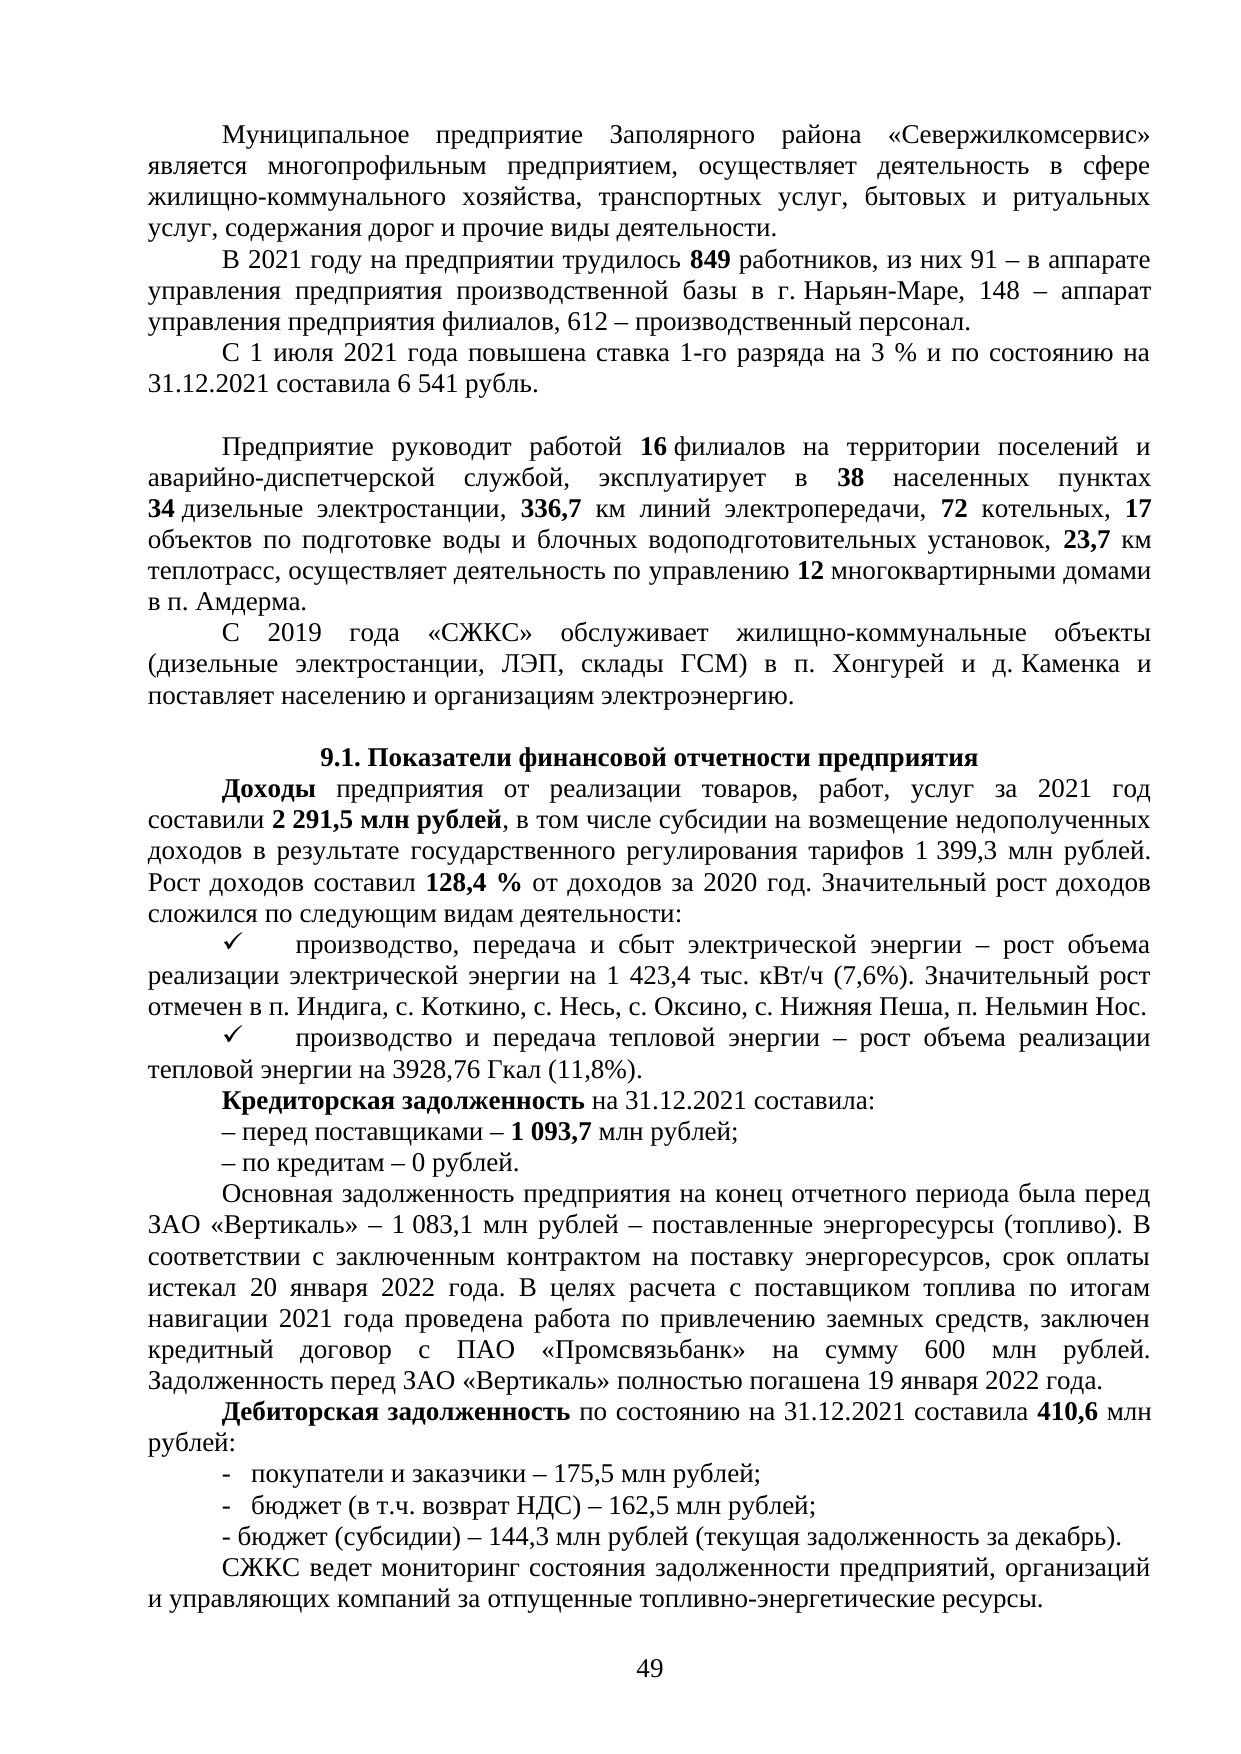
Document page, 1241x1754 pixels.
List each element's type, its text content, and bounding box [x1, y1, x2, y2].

text Основная задолженность предприятия на конец отчетного периода была перед ЗАО «Вертикаль» – 1 083,1 млн рублей – поставленные энергоресурсы (топливо). В соответствии с заключенным контрактом на поставку энергоресурсов, срок оплаты истекал 20 января 2022 года. В целях расчета с поставщиком топлива по итогам навигации 2021 года проведена работа по привлечению заемных средств, заключен кредитный договор с ПАО «Промсвязьбанк» на сумму 600 млн рублей. Задолженность перед ЗАО «Вертикаль» полностью погашена 19 января 2022 года. [148, 1177, 1152, 1395]
list С 1 июля 2021 года повышена ставка 1-го разряда на 3 % и по состоянию на 31.12.2021 составила 6 541 рубль. [148, 336, 1152, 398]
text Кредиторская задолженность на 31.12.2021 составила: [148, 1084, 1152, 1115]
list производство, передача и сбыт электрической энергии – рост объема реализации электрической энергии на 1 423,4 тыс. кВт/ч (7,6%). Значительный рост отмечен в п. Индига, с. Коткино, с. Несь, с. Оксино, с. Нижняя Пеша, п. Нельмин Нос. [148, 928, 1152, 1021]
list В 2021 году на предприятии трудилось 849 работников, из них 91 – в аппарате управления предприятия производственной базы в г. Нарьян-Маре, 148 – аппарат управления предприятия филиалов, 612 – производственный персонал. [148, 243, 1152, 336]
text Дебиторская задолженность по состоянию на 31.12.2021 составила 410,6 млн рублей: [148, 1395, 1152, 1458]
list С 2019 года «СЖКС» обслуживает жилищно-коммунальные объекты (дизельные электростанции, ЛЭП, склады ГСМ) в п. Хонгурей и д. Каменка и поставляет населению и организациям электроэнергию. [148, 616, 1152, 710]
list производство и передача тепловой энергии – рост объема реализации тепловой энергии на 3928,76 Гкал (11,8%). [148, 1021, 1152, 1084]
text СЖКС ведет мониторинг состояния задолженности предприятий, организаций и управляющих компаний за отпущенные топливно-энергетические ресурсы. [148, 1551, 1152, 1613]
list Предприятие руководит работой 16 филиалов на территории поселений и аварийно-диспетчерской службой, эксплуатирует в 38 населенных пунктах 34 дизельные электростанции, 336,7 км линий электропередачи, 72 котельных, 17 объектов по подготовке воды и блочных водоподготовительных установок, 23,7 км теплотрасс, осуществляет деятельность по управлению 12 многоквартирными домами в п. Амдерма. [148, 429, 1152, 616]
text - покупатели и заказчики – 175,5 млн рублей; [148, 1458, 1152, 1489]
text Муниципальное предприятие Заполярного района «Севержилкомсервис» является многопрофильным предприятием, осуществляет деятельность в сфере жилищно-коммунального хозяйства, транспортных услуг, бытовых и ритуальных услуг, содержания дорог и прочие виды деятельности. [148, 118, 1152, 243]
text 9.1. Показатели финансовой отчетности предприятия [148, 741, 1152, 772]
text Доходы предприятия от реализации товаров, работ, услуг за 2021 год составили 2 291,5 млн рублей, в том числе субсидии на возмещение недополученных доходов в результате государственного регулирования тарифов 1 399,3 млн рублей. Рост доходов составил 128,4 % от доходов за 2020 год. Значительный рост доходов сложился по следующим видам деятельности: [148, 772, 1152, 928]
text - бюджет (субсидии) – 144,3 млн рублей (текущая задолженность за декабрь). [148, 1520, 1152, 1551]
text – по кредитам – 0 рублей. [148, 1146, 1152, 1177]
text - бюджет (в т.ч. возврат НДС) – 162,5 млн рублей; [148, 1489, 1152, 1520]
text – перед поставщиками – 1 093,7 млн рублей; [148, 1115, 1152, 1146]
